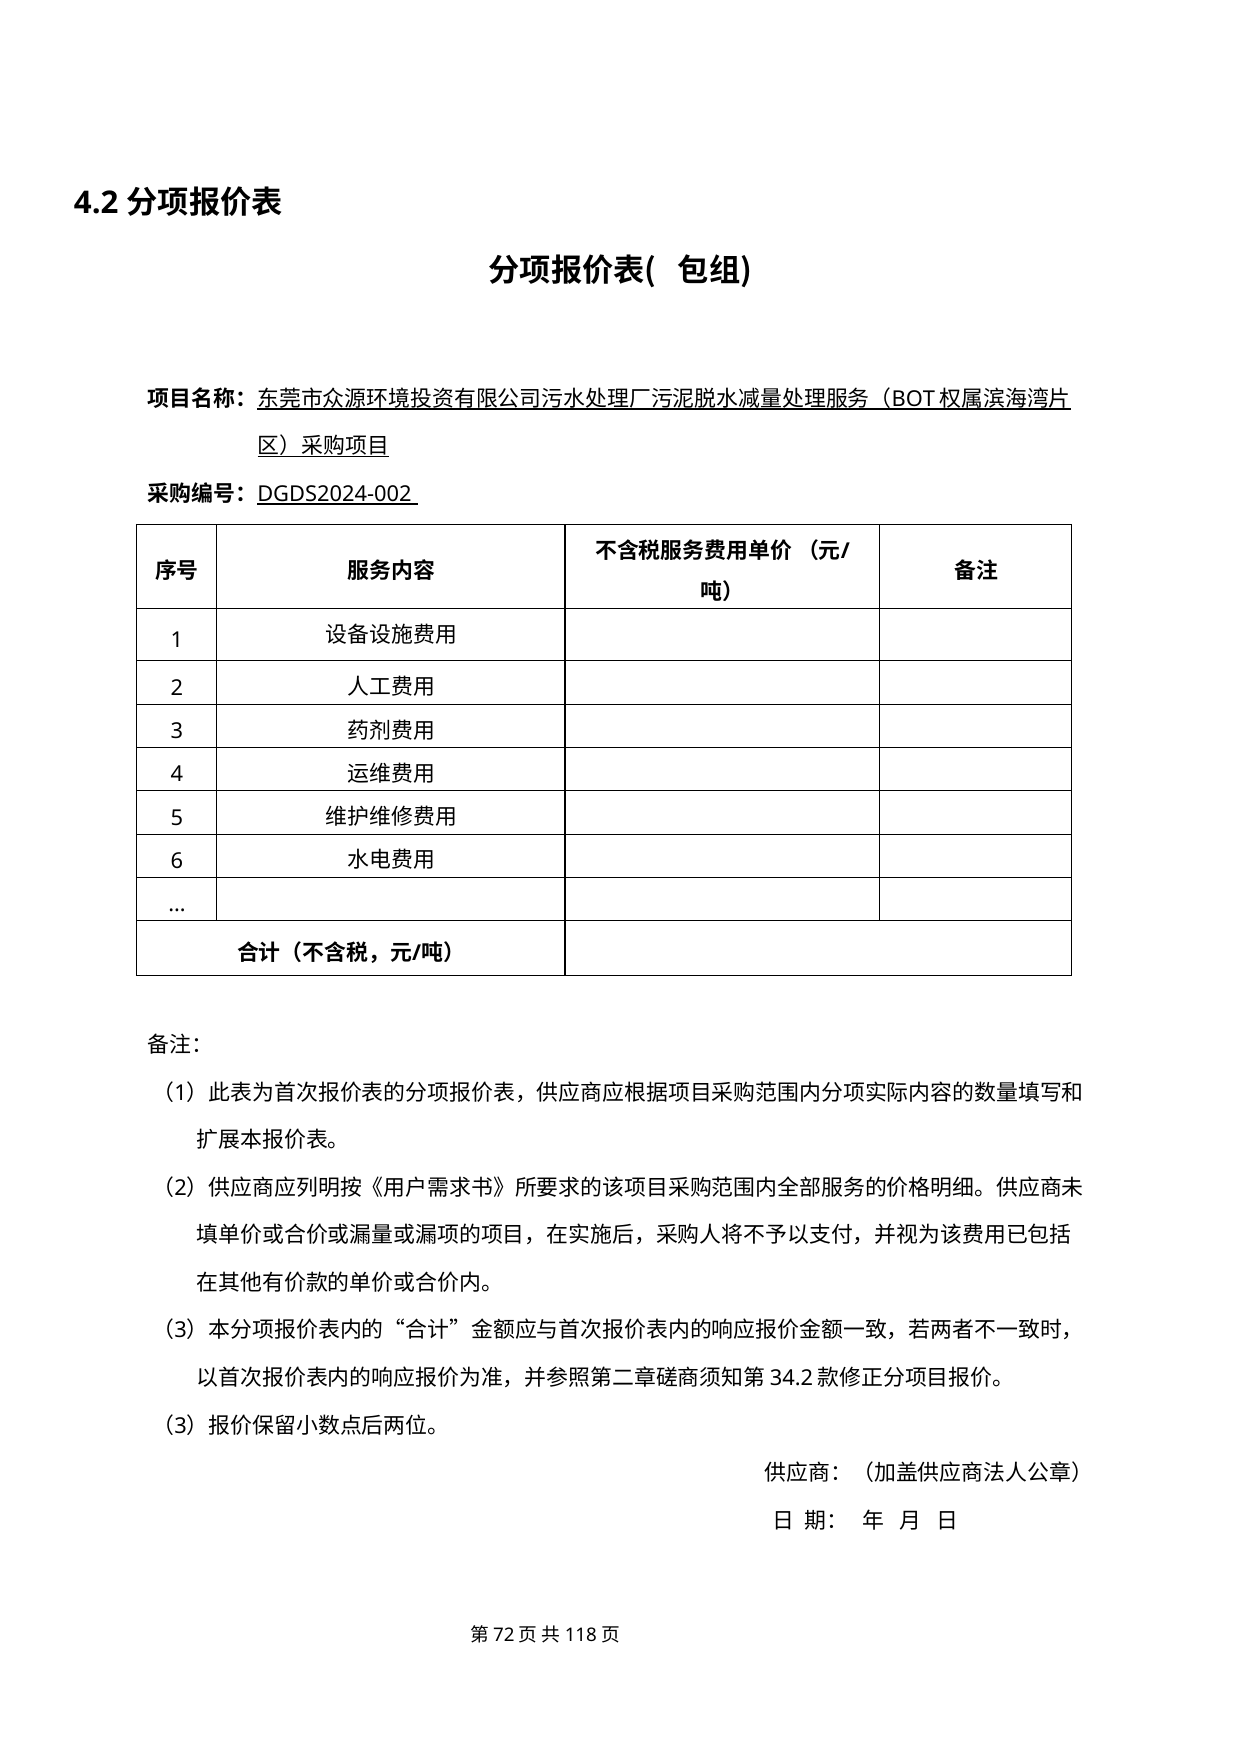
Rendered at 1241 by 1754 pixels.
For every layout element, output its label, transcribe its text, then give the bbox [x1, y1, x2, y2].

text 备注： [148, 1027, 1092, 1059]
table_cell 5 [137, 791, 216, 833]
text 采购编号：DGDS2024-002 [148, 476, 1092, 508]
table_cell … [137, 878, 216, 920]
table_cell [217, 878, 564, 920]
table_cell [880, 609, 1071, 660]
text 分项报价表( 包组) [148, 245, 1092, 291]
table_cell 设备设施费用 [217, 609, 564, 660]
table_header 服务内容 [217, 525, 564, 608]
table_header 备注 [880, 525, 1071, 608]
table_header 不含税服务费用单价 （元/吨） [566, 525, 879, 608]
table_cell [566, 835, 879, 877]
table_cell 3 [137, 705, 216, 747]
table_cell [566, 921, 1071, 975]
table_cell [566, 791, 879, 833]
text 4.2 分项报价表 [74, 177, 1092, 223]
table_cell [880, 878, 1071, 920]
table_cell 维护维修费用 [217, 791, 564, 833]
table_cell 6 [137, 835, 216, 877]
text 日 期： 年 月 日 [773, 1503, 1092, 1534]
table_cell [880, 705, 1071, 747]
table_cell 运维费用 [217, 748, 564, 790]
table_cell [566, 661, 879, 704]
table_cell [880, 661, 1071, 704]
table_cell 水电费用 [217, 835, 564, 877]
table_cell [880, 791, 1071, 833]
text 项目名称：东莞市众源环境投资有限公司污水处理厂污泥脱水减量处理服务（BOT权属滨海湾片区）采购项目 [148, 381, 1092, 460]
table_cell [566, 609, 879, 660]
text 供应商：（加盖供应商法人公章） [148, 1455, 1092, 1487]
table_cell [566, 878, 879, 920]
table_cell 1 [137, 609, 216, 660]
table_cell [566, 748, 879, 790]
text （1）此表为首次报价表的分项报价表，供应商应根据项目采购范围内分项实际内容的数量填写和扩展本报价表。 [152, 1075, 1092, 1154]
table_cell 2 [137, 661, 216, 704]
text （2）供应商应列明按《用户需求书》所要求的该项目采购范围内全部服务的价格明细。供应商未填单价或合价或漏量或漏项的项目，在实施后，采购人将不予以支付，并视为该费用已包括在其他有价款的单价或合价内。 [152, 1170, 1092, 1297]
text （3）本分项报价表内的“合计”金额应与首次报价表内的响应报价金额一致，若两者不一致时，以首次报价表内的响应报价为准，并参照第二章磋商须知第34.2款修正分项目报价。 [152, 1312, 1092, 1392]
table_cell [880, 748, 1071, 790]
table_cell [566, 705, 879, 747]
text （3）报价保留小数点后两位。 [152, 1408, 1092, 1439]
table_cell 人工费用 [217, 661, 564, 704]
table_cell 药剂费用 [217, 705, 564, 747]
table_cell [880, 835, 1071, 877]
table_cell 合计（不含税，元/吨） [137, 921, 564, 975]
table_cell 4 [137, 748, 216, 790]
table_header 序号 [137, 525, 216, 608]
